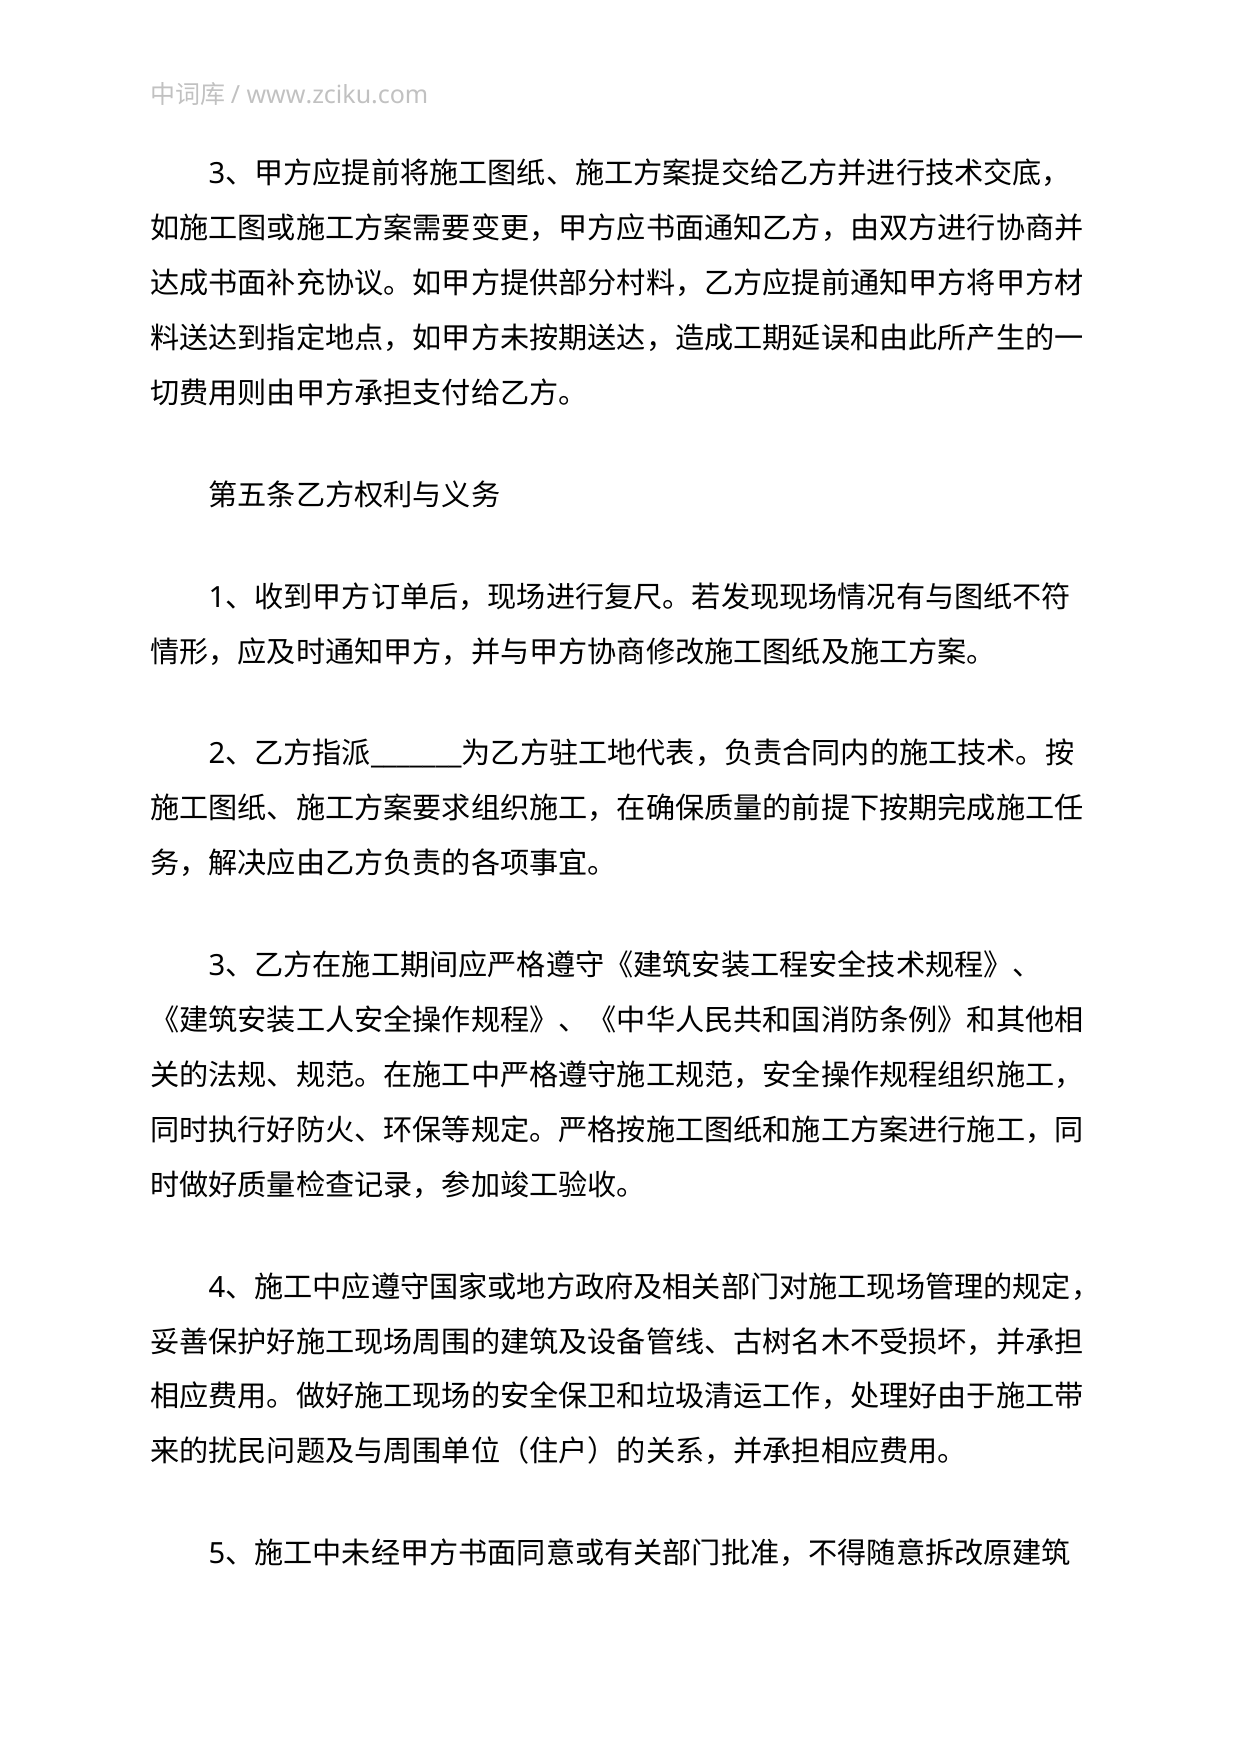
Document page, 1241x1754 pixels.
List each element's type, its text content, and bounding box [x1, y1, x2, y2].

text 2、乙方指派_______为乙方驻工地代表，负责合同内的施工技术。按施工图纸、施工方案要求组织施工，在确保质量的前提下按期完成施工任务，解决应由乙方负责的各项事宜。 [150, 730, 1090, 882]
text 1、收到甲方订单后，现场进行复尺。若发现现场情况有与图纸不符情形，应及时通知甲方，并与甲方协商修改施工图纸及施工方案。 [150, 573, 1090, 671]
text 3、乙方在施工期间应严格遵守《建筑安装工程安全技术规程》、《建筑安装工人安全操作规程》、《中华人民共和国消防条例》和其他相关的法规、规范。在施工中严格遵守施工规范，安全操作规程组织施工，同时执行好防火、环保等规定。严格按施工图纸和施工方案进行施工，同时做好质量检查记录，参加竣工验收。 [150, 942, 1090, 1204]
text 3、甲方应提前将施工图纸、施工方案提交给乙方并进行技术交底，如施工图或施工方案需要变更，甲方应书面通知乙方，由双方进行协商并达成书面补充协议。如甲方提供部分村料，乙方应提前通知甲方将甲方材料送达到指定地点，如甲方未按期送达，造成工期延误和由此所产生的一切费用则由甲方承担支付给乙方。 [150, 150, 1090, 412]
text 4、施工中应遵守国家或地方政府及相关部门对施工现场管理的规定，妥善保护好施工现场周围的建筑及设备管线、古树名木不受损坏，并承担相应费用。做好施工现场的安全保卫和垃圾清运工作，处理好由于施工带来的扰民问题及与周围单位（住户）的关系，并承担相应费用。 [150, 1263, 1090, 1470]
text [150, 1530, 1090, 1572]
text 第五条乙方权利与义务 [150, 471, 1090, 514]
